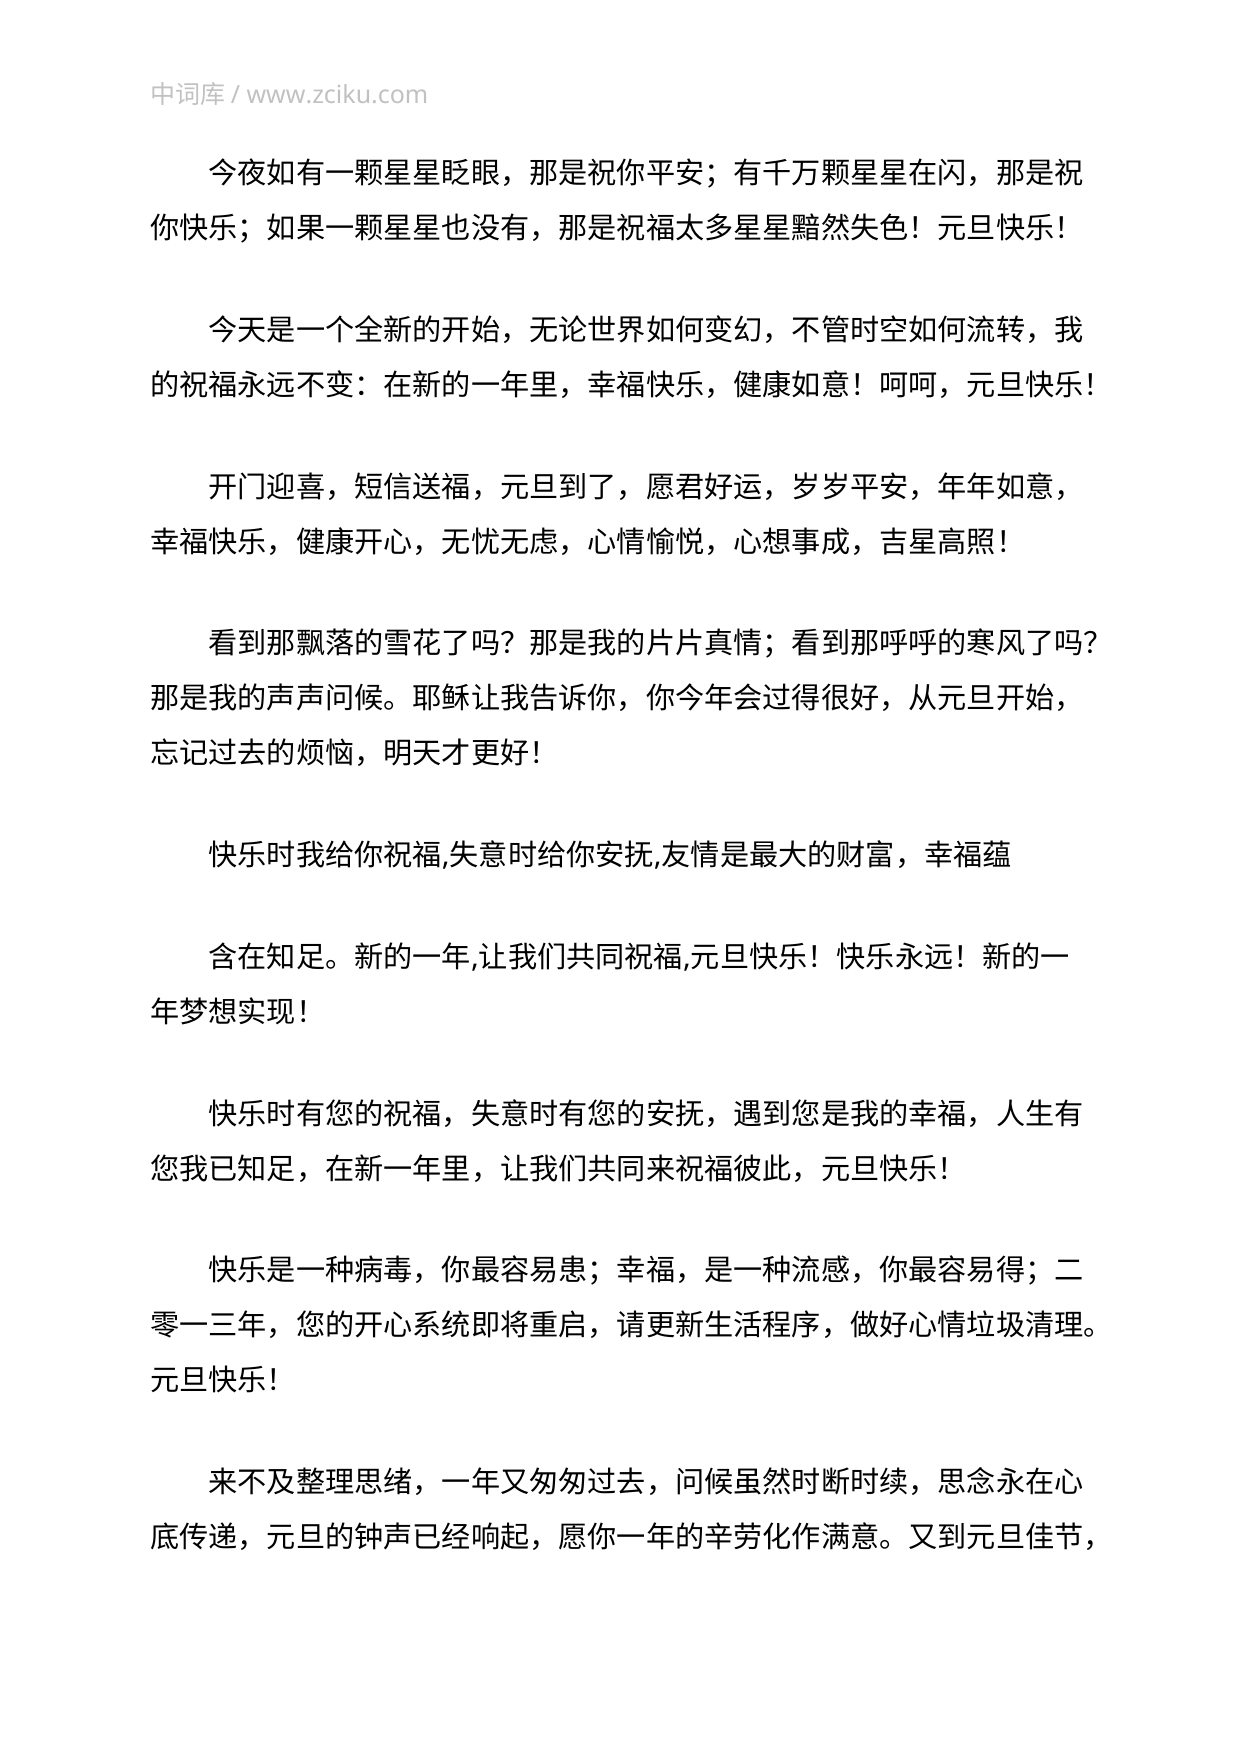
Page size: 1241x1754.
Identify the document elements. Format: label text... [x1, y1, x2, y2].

text 看到那飘落的雪花了吗？那是我的片片真情；看到那呼呼的寒风了吗？那是我的声声问候。耶稣让我告诉你，你今年会过得很好，从元旦开始，忘记过去的烦恼，明天才更好！ [150, 620, 1090, 772]
text 快乐是一种病毒，你最容易患；幸福，是一种流感，你最容易得；二零一三年，您的开心系统即将重启，请更新生活程序，做好心情垃圾清理。元旦快乐！ [150, 1247, 1090, 1399]
text 快乐时我给你祝福,失意时给你安抚,友情是最大的财富，幸福蕴 [150, 832, 1090, 874]
text 今天是一个全新的开始，无论世界如何变幻，不管时空如何流转，我的祝福永远不变：在新的一年里，幸福快乐，健康如意！呵呵，元旦快乐！ [150, 307, 1090, 404]
text 快乐时有您的祝福，失意时有您的安抚，遇到您是我的幸福，人生有您我已知足，在新一年里，让我们共同来祝福彼此，元旦快乐！ [150, 1090, 1090, 1187]
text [150, 1458, 1090, 1556]
text 今夜如有一颗星星眨眼，那是祝你平安；有千万颗星星在闪，那是祝你快乐；如果一颗星星也没有，那是祝福太多星星黯然失色！元旦快乐！ [150, 150, 1090, 247]
text 含在知足。新的一年,让我们共同祝福,元旦快乐！快乐永远！新的一年梦想实现！ [150, 933, 1090, 1031]
text 开门迎喜，短信送福，元旦到了，愿君好运，岁岁平安，年年如意，幸福快乐，健康开心，无忧无虑，心情愉悦，心想事成，吉星高照！ [150, 463, 1090, 561]
